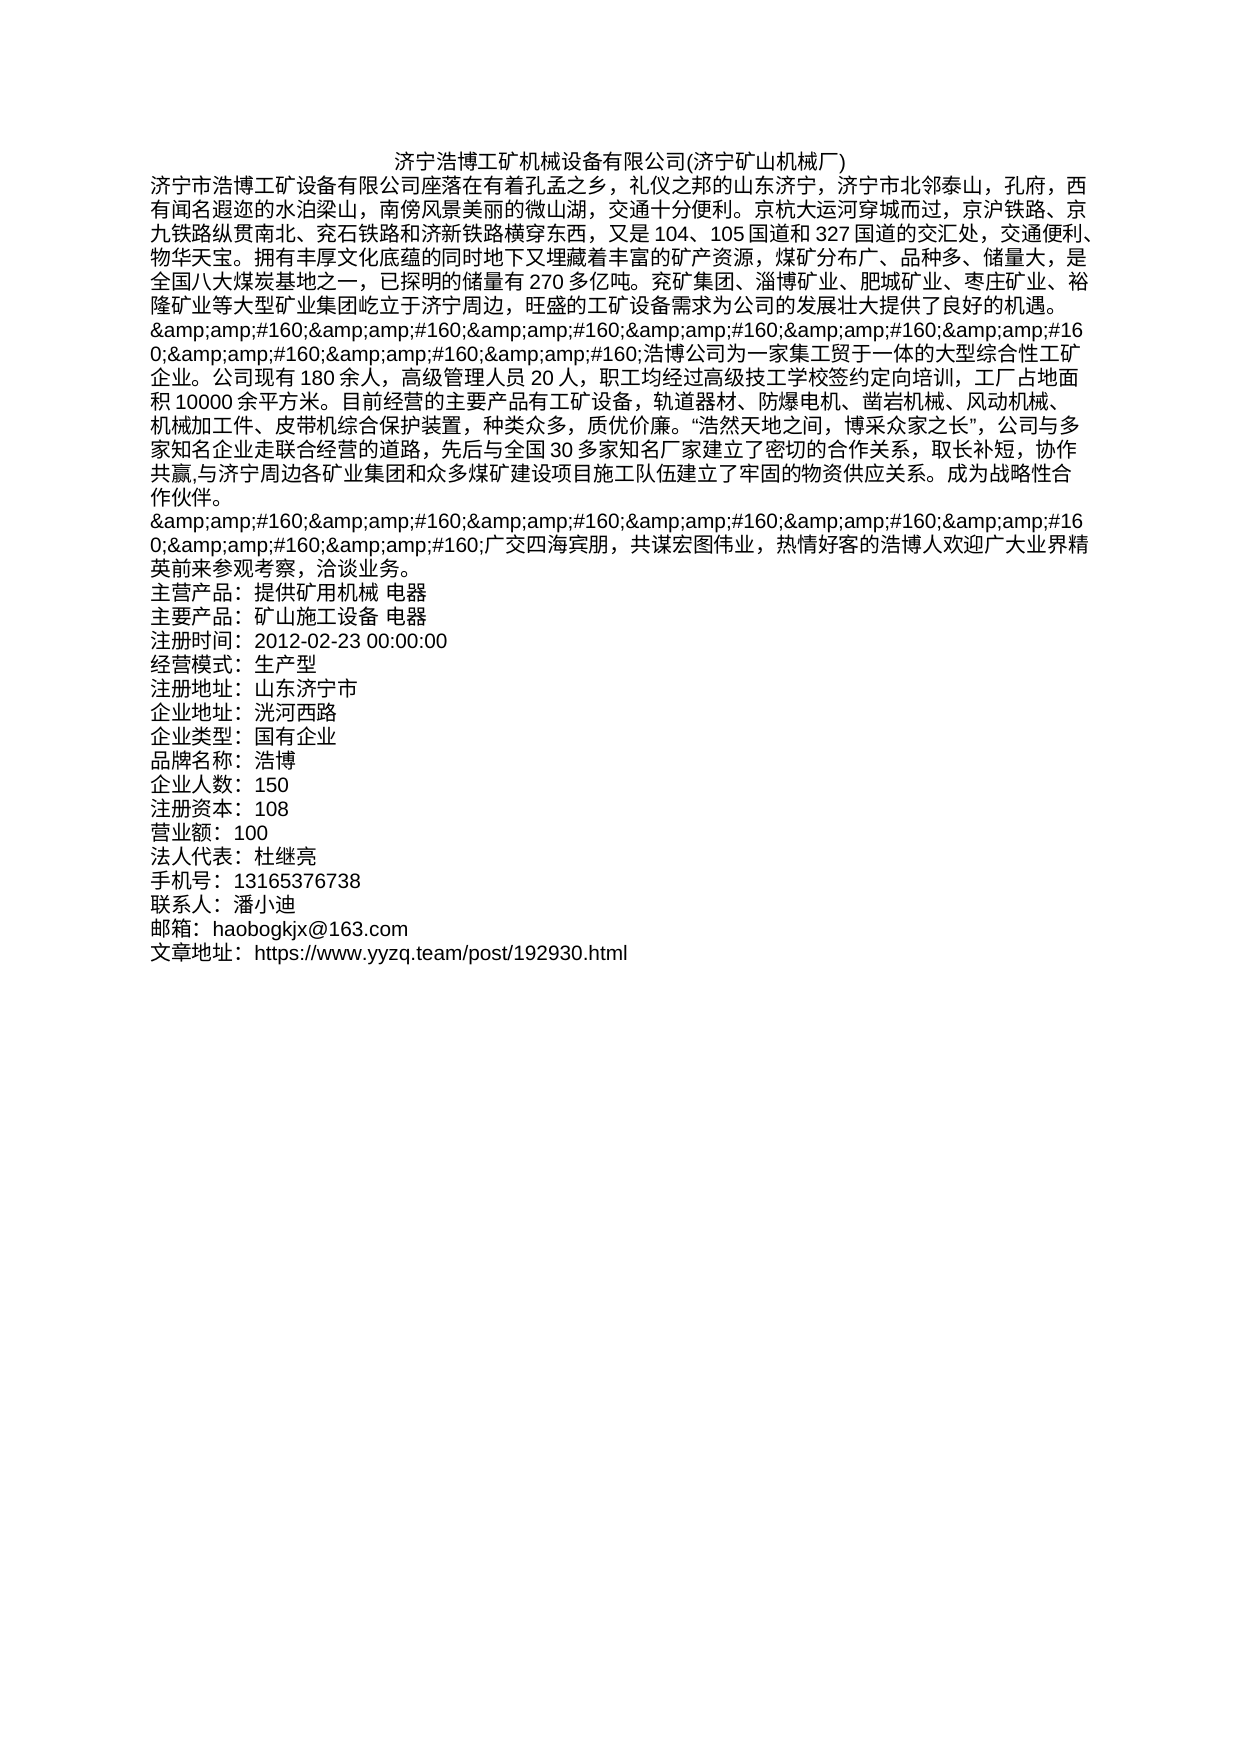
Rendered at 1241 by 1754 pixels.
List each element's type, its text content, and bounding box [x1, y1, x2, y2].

text 注册地址：山东济宁市 [150, 677, 1090, 701]
text 联系人：潘小迪 [150, 893, 1090, 917]
text 企业人数：150 [150, 773, 1090, 797]
text 济宁浩博工矿机械设备有限公司(济宁矿山机械厂) [150, 150, 1090, 174]
text 主要产品：矿山施工设备 电器 [150, 605, 1090, 629]
text 济宁市浩博工矿设备有限公司座落在有着孔孟之乡，礼仪之邦的山东济宁，济宁市北邻泰山，孔府，西有闻名遐迩的水泊梁山，南傍风景美丽的微山湖，交通十分便利。京杭大运河穿城而过，京沪铁路、京九铁路纵贯南北、兖石铁路和济新铁路横穿东西，又是104、105国道和327国道的交汇处，交通便利、物华天宝。拥有丰厚文化底蕴的同时地下又埋藏着丰富的矿产资源，煤矿分布广、品种多、储量大，是全国八大煤炭基地之一，已探明的储量有270多亿吨。兖矿集团、淄博矿业、肥城矿业、枣庄矿业、裕隆矿业等大型矿业集团屹立于济宁周边，旺盛的工矿设备需求为公司的发展壮大提供了良好的机遇。&amp;amp;#160;&amp;amp;#160;&amp;amp;#160;&amp;amp;#160;&amp;amp;#160;&amp;amp;#160;&amp;amp;#160;&amp;amp;#160;&amp;amp;#160;浩博公司为一家集工贸于一体的大型综合性工矿企业。公司现有180余人，高级管理人员20人，职工均经过高级技工学校签约定向培训，工厂占地面积10000余平方米。目前经营的主要产品有工矿设备，轨道器材、防爆电机、凿岩机械、风动机械、机械加工件、皮带机综合保护装置，种类众多，质优价廉。“浩然天地之间，博采众家之长”，公司与多家知名企业走联合经营的道路，先后与全国30多家知名厂家建立了密切的合作关系，取长补短，协作共赢,与济宁周边各矿业集团和众多煤矿建设项目施工队伍建立了牢固的物资供应关系。成为战略性合作伙伴。&amp;amp;#160;&amp;amp;#160;&amp;amp;#160;&amp;amp;#160;&amp;amp;#160;&amp;amp;#160;&amp;amp;#160;&amp;amp;#160;广交四海宾朋，共谋宏图伟业，热情好客的浩博人欢迎广大业界精英前来参观考察，洽谈业务。 [150, 174, 1090, 581]
text 经营模式：生产型 [150, 653, 1090, 677]
text 邮箱：haobogkjx@163.com [150, 917, 1090, 941]
text 企业类型：国有企业 [150, 725, 1090, 749]
text 手机号：13165376738 [150, 869, 1090, 893]
text 法人代表：杜继亮 [150, 845, 1090, 869]
text 文章地址：https://www.yyzq.team/post/192930.html [150, 941, 1090, 964]
text 主营产品：提供矿用机械 电器 [150, 581, 1090, 605]
text 企业地址：洸河西路 [150, 701, 1090, 725]
text 注册时间：2012-02-23 00:00:00 [150, 629, 1090, 653]
text 注册资本：108 [150, 797, 1090, 821]
text 营业额：100 [150, 821, 1090, 845]
text 品牌名称：浩博 [150, 749, 1090, 773]
